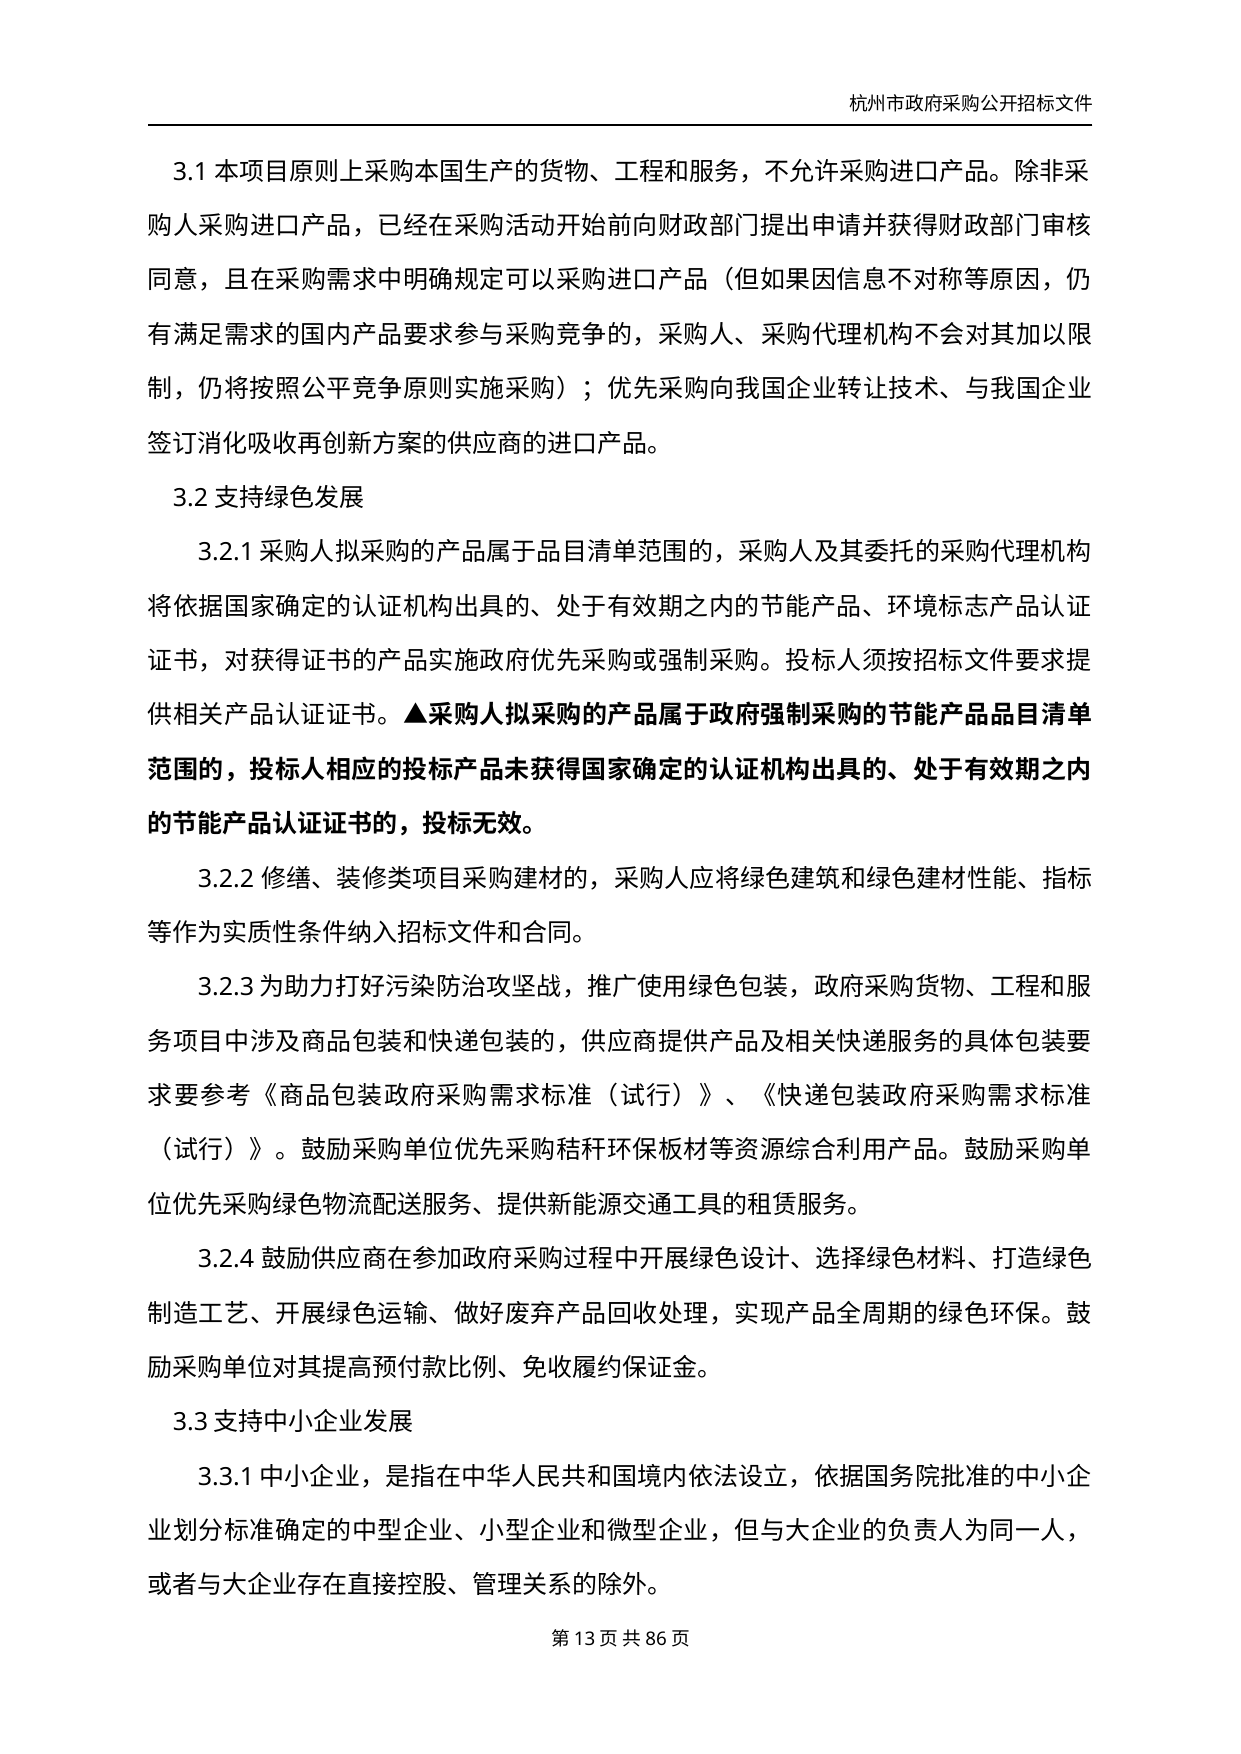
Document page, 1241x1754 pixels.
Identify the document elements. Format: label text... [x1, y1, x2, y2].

text 3.2.4 鼓励供应商在参加政府采购过程中开展绿色设计、选择绿色材料、打造绿色制造工艺、开展绿色运输、做好废弃产品回收处理，实现产品全周期的绿色环保。鼓励采购单位对其提高预付款比例、免收履约保证金。 [148, 1239, 1092, 1384]
text 3.2.2 修缮、装修类项目采购建材的，采购人应将绿色建筑和绿色建材性能、指标等作为实质性条件纳入招标文件和合同。 [148, 858, 1092, 949]
text 3.3支持中小企业发展 [148, 1402, 1092, 1438]
text 3.2 支持绿色发展 [148, 477, 1092, 514]
text 3.1 本项目原则上采购本国生产的货物、工程和服务，不允许采购进口产品。除非采购人采购进口产品，已经在采购活动开始前向财政部门提出申请并获得财政部门审核同意，且在采购需求中明确规定可以采购进口产品（但如果因信息不对称等原因，仍有满足需求的国内产品要求参与采购竞争的，采购人、采购代理机构不会对其加以限制，仍将按照公平竞争原则实施采购）；优先采购向我国企业转让技术、与我国企业签订消化吸收再创新方案的供应商的进口产品。 [148, 151, 1092, 459]
text 3.2.1采购人拟采购的产品属于品目清单范围的，采购人及其委托的采购代理机构将依据国家确定的认证机构出具的、处于有效期之内的节能产品、环境标志产品认证证书，对获得证书的产品实施政府优先采购或强制采购。投标人须按招标文件要求提供相关产品认证证书。▲采购人拟采购的产品属于政府强制采购的节能产品品目清单范围的，投标人相应的投标产品未获得国家确定的认证机构出具的、处于有效期之内的节能产品认证证书的，投标无效。 [148, 532, 1092, 840]
text 3.3.1中小企业，是指在中华人民共和国境内依法设立，依据国务院批准的中小企业划分标准确定的中型企业、小型企业和微型企业，但与大企业的负责人为同一人，或者与大企业存在直接控股、管理关系的除外。 [148, 1456, 1092, 1601]
text 3.2.3为助力打好污染防治攻坚战，推广使用绿色包装，政府采购货物、工程和服务项目中涉及商品包装和快递包装的，供应商提供产品及相关快递服务的具体包装要求要参考《商品包装政府采购需求标准（试行）》、《快递包装政府采购需求标准（试行）》。鼓励采购单位优先采购秸秆环保板材等资源综合利用产品。鼓励采购单位优先采购绿色物流配送服务、提供新能源交通工具的租赁服务。 [148, 967, 1092, 1221]
